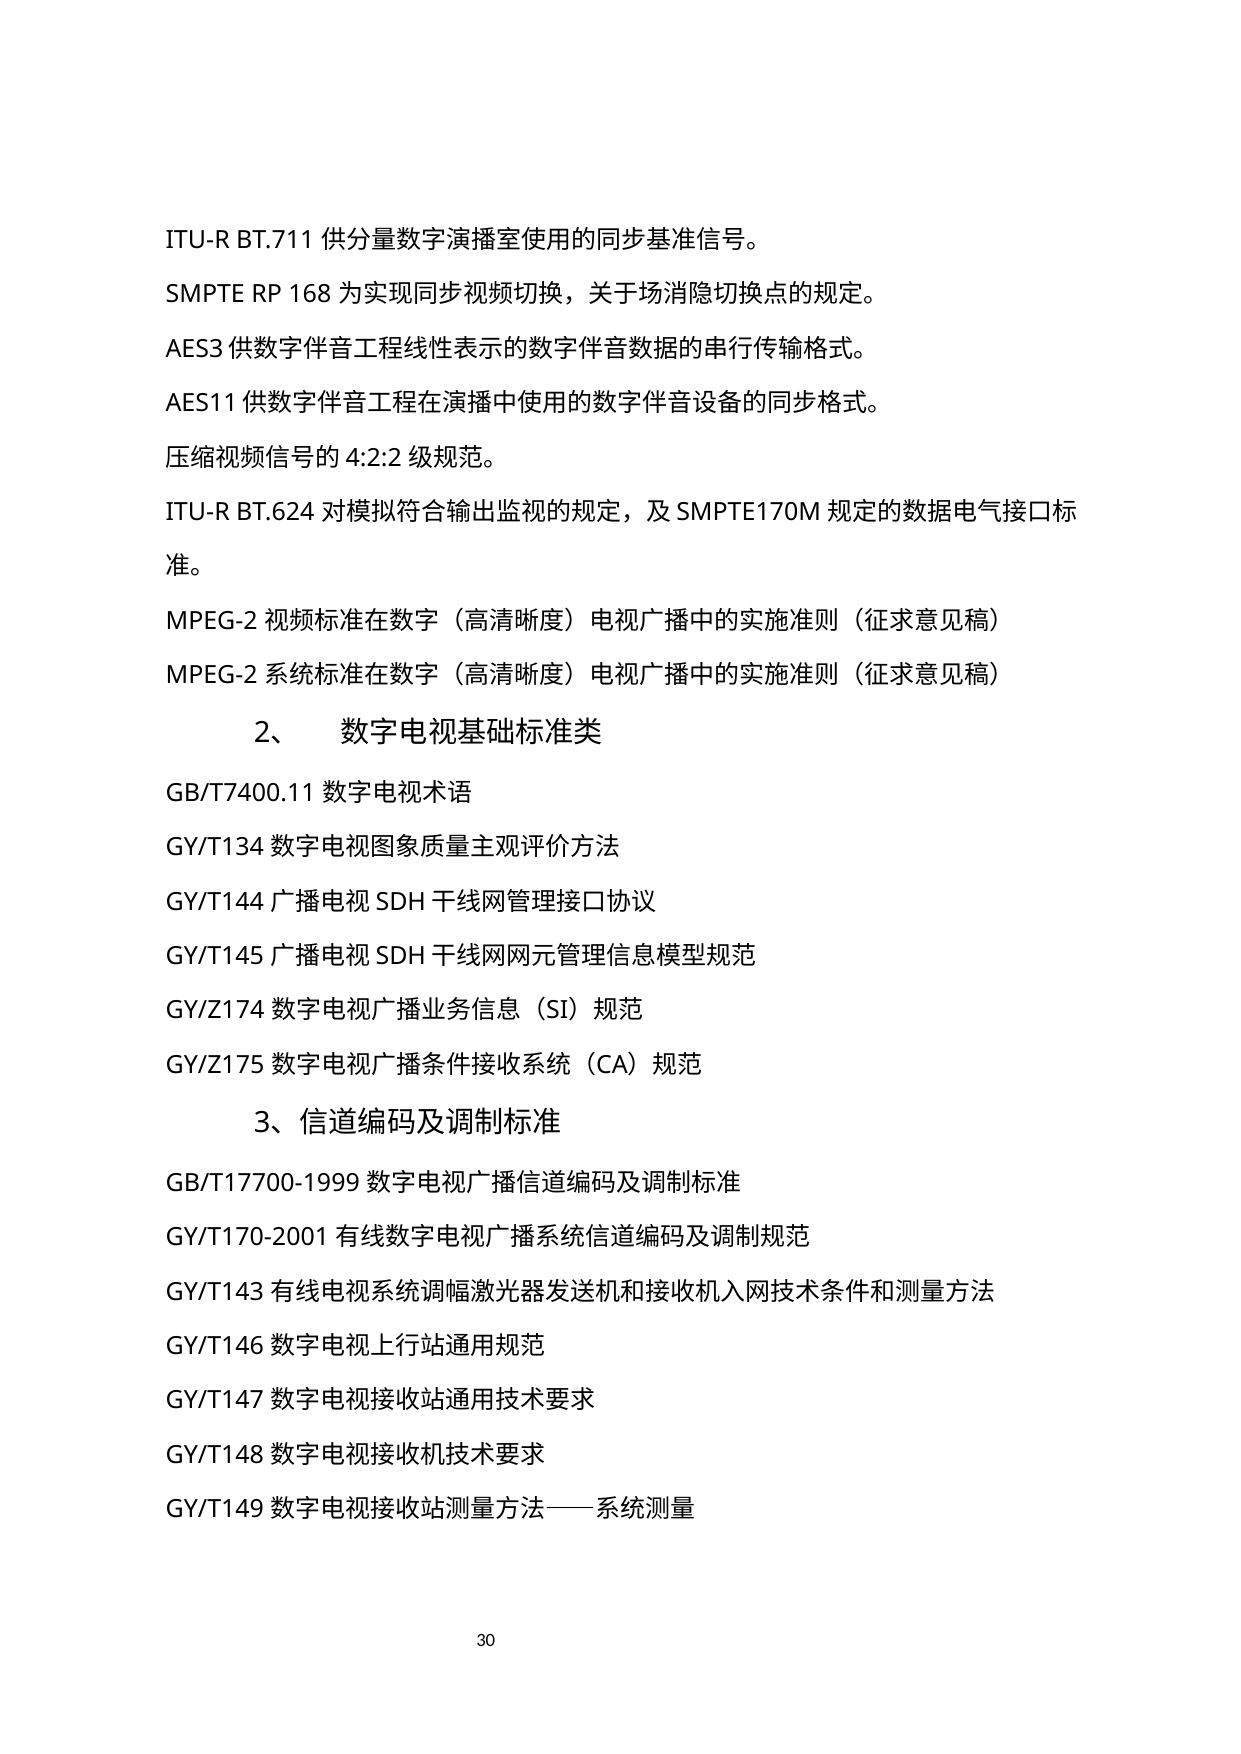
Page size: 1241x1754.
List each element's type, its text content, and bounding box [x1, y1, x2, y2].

text AES3供数字伴音工程线性表示的数字伴音数据的串行传输格式。 [165, 328, 1087, 364]
text GY/T145 广播电视SDH干线网网元管理信息模型规范 [165, 936, 1087, 972]
text GY/T170-2001 有线数字电视广播系统信道编码及调制规范 [165, 1217, 1087, 1253]
text AES11供数字伴音工程在演播中使用的数字伴音设备的同步格式。 [165, 383, 1087, 419]
text GY/T144 广播电视SDH干线网管理接口协议 [165, 881, 1087, 917]
text GY/T148 数字电视接收机技术要求 [165, 1434, 1087, 1470]
text GB/T17700-1999 数字电视广播信道编码及调制标准 [165, 1162, 1087, 1198]
text GY/T147 数字电视接收站通用技术要求 [165, 1380, 1087, 1416]
text ITU-R BT.624 对模拟符合输出监视的规定，及SMPTE170M 规定的数据电气接口标准。 [165, 491, 1087, 582]
text GB/T7400.11 数字电视术语 [165, 772, 1087, 809]
list 数字电视基础标准类 [253, 709, 1087, 751]
text GY/T146 数字电视上行站通用规范 [165, 1325, 1087, 1362]
text ITU-R BT.711 供分量数字演播室使用的同步基准信号。 [165, 219, 1087, 256]
text MPEG-2 视频标准在数字（高清晰度）电视广播中的实施准则（征求意见稿） [165, 600, 1087, 636]
text GY/Z174 数字电视广播业务信息（SI）规范 [165, 990, 1087, 1026]
text GY/T143 有线电视系统调幅激光器发送机和接收机入网技术条件和测量方法 [165, 1271, 1087, 1307]
text GY/T134 数字电视图象质量主观评价方法 [165, 827, 1087, 863]
text GY/Z175 数字电视广播条件接收系统（CA）规范 [165, 1044, 1087, 1081]
text 压缩视频信号的4:2:2 级规范。 [165, 437, 1087, 473]
text GY/T149 数字电视接收站测量方法——系统测量 [165, 1488, 1087, 1525]
text MPEG-2 系统标准在数字（高清晰度）电视广播中的实施准则（征求意见稿） [165, 654, 1087, 691]
text SMPTE RP 168 为实现同步视频切换，关于场消隐切换点的规定。 [165, 274, 1087, 310]
text 3、信道编码及调制标准 [253, 1099, 1087, 1141]
